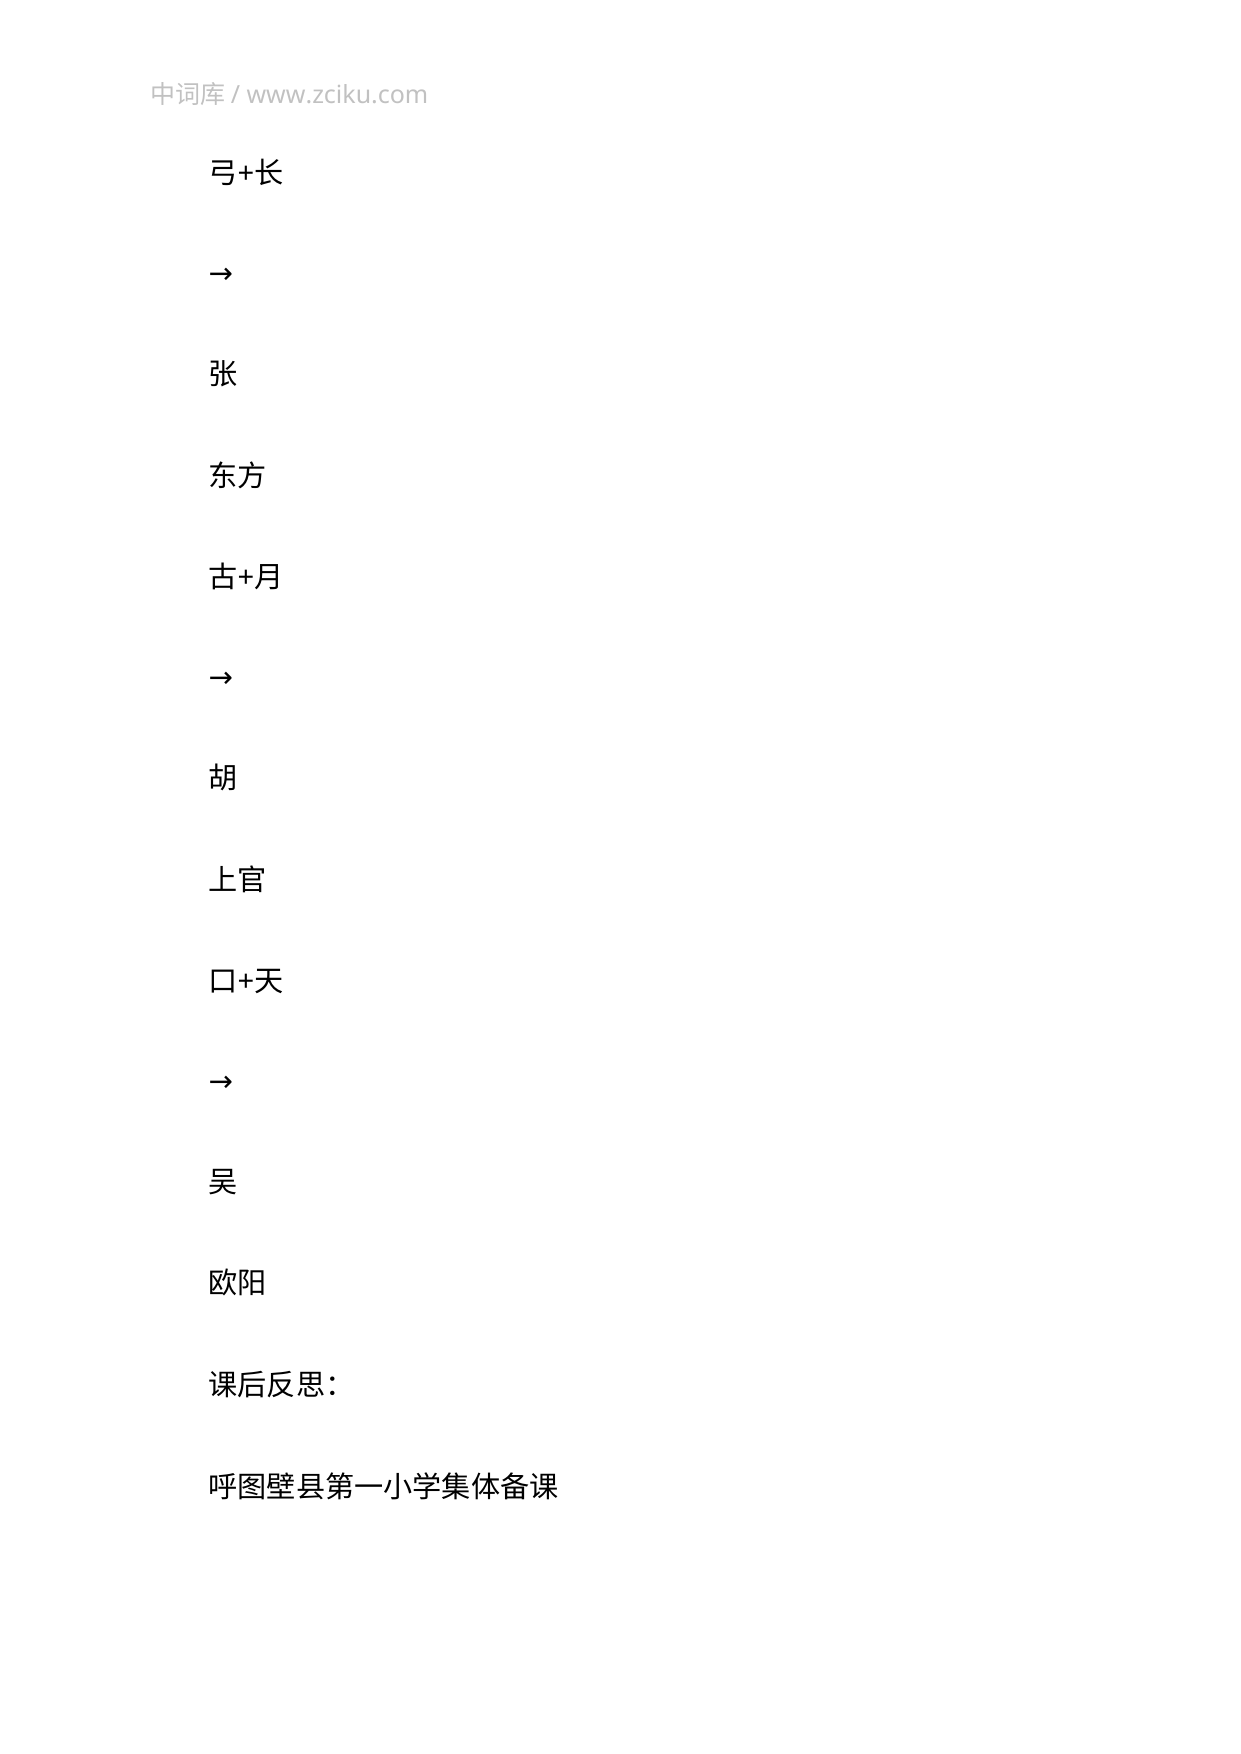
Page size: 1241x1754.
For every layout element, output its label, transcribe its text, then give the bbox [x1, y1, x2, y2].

text 胡 [150, 754, 1090, 797]
text 东方 [150, 452, 1090, 494]
text 上官 [150, 856, 1090, 898]
text 吴 [150, 1158, 1090, 1201]
text 欧阳 [150, 1260, 1090, 1302]
text → [150, 1060, 1090, 1099]
text → [150, 656, 1090, 696]
text 口+天 [150, 958, 1090, 1000]
text 古+月 [150, 554, 1090, 596]
text 呼图壁县第一小学集体备课 [150, 1464, 1090, 1506]
text 张 [150, 350, 1090, 393]
text 弓+长 [150, 150, 1090, 192]
text 课后反思： [150, 1362, 1090, 1404]
text → [150, 252, 1090, 292]
